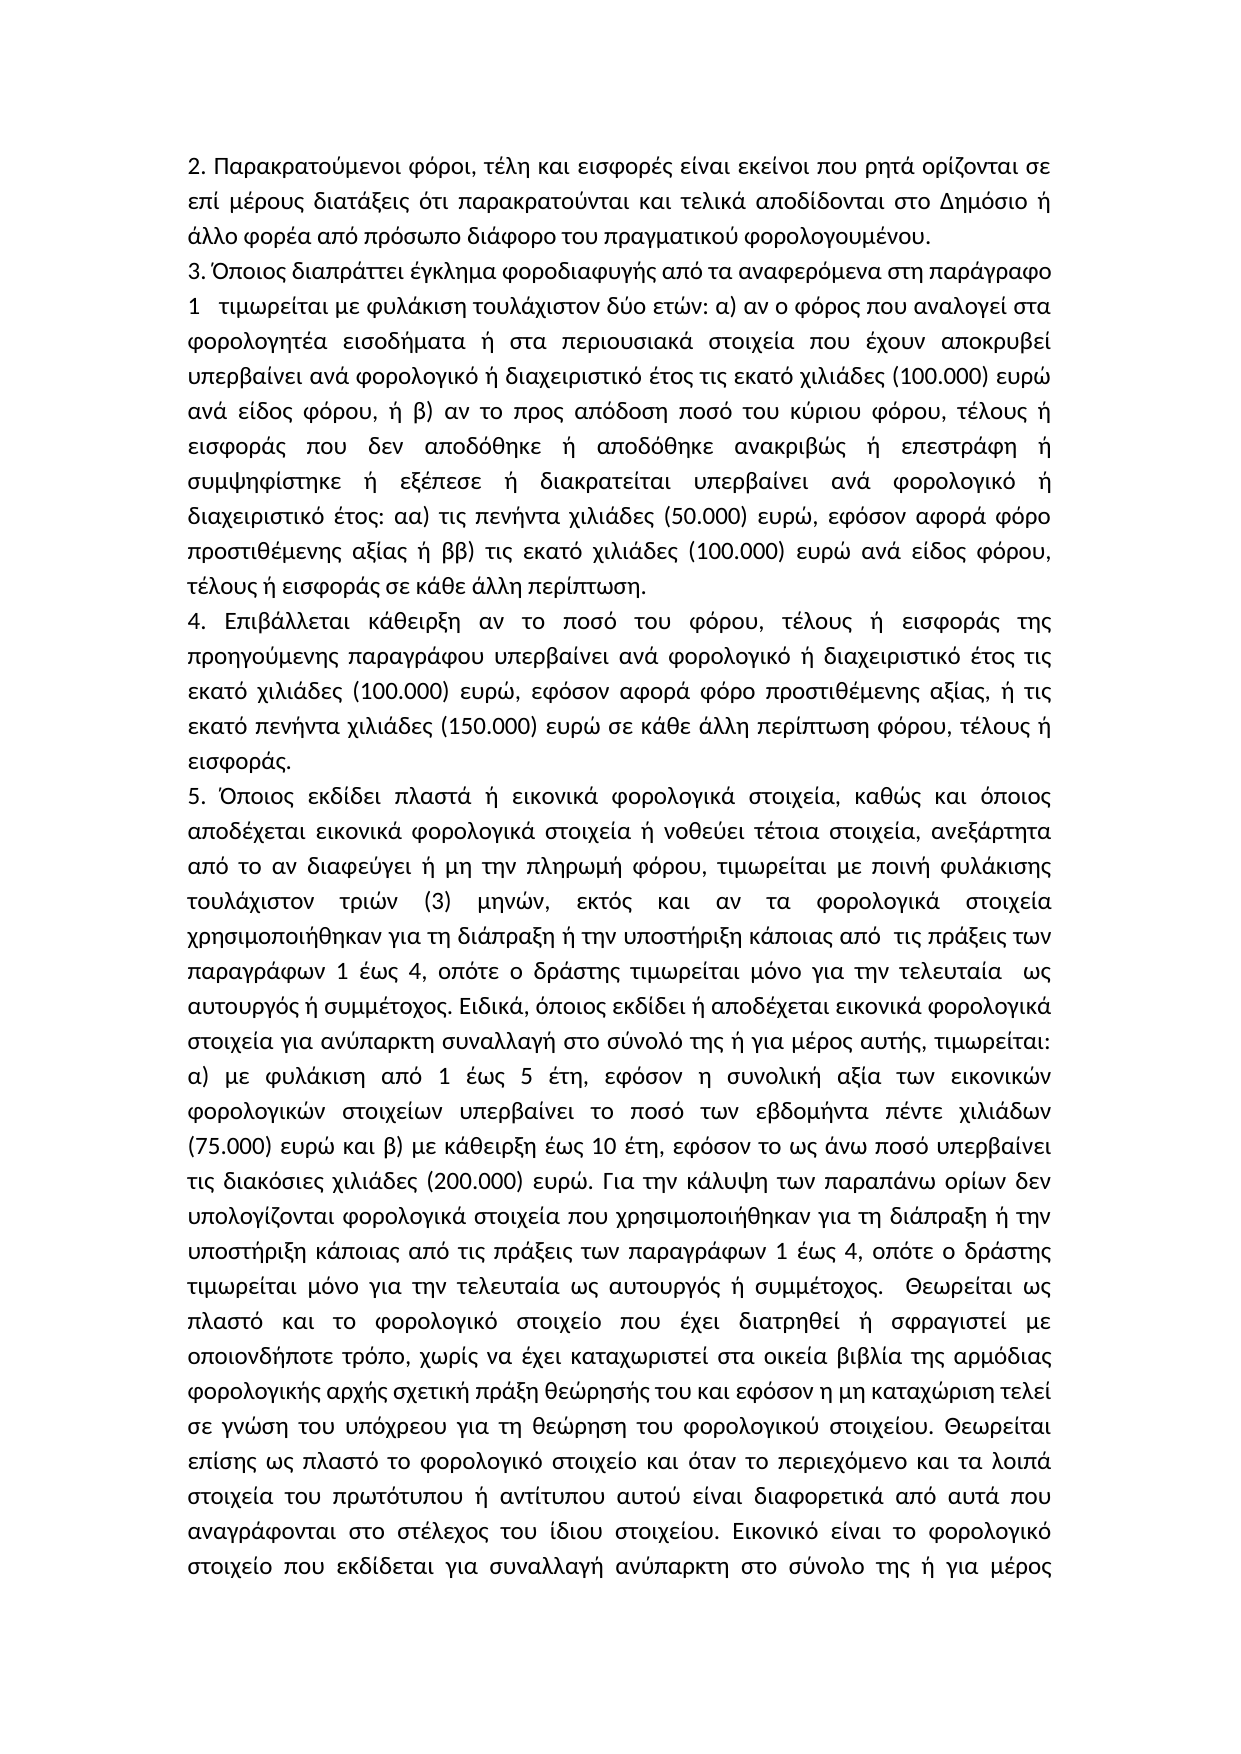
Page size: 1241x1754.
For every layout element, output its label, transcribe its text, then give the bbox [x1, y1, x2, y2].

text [187, 780, 1053, 1581]
text 2. Παρακρατούμενοι φόροι, τέλη και εισφορές είναι εκείνοι που ρητά ορίζονται σε επί μέρους διατάξεις ότι παρακρατούνται και τελικά αποδίδονται στο Δημόσιο ή άλλο φορέα από πρόσωπο διάφορο του πραγματικού φορολογουμένου. [187, 150, 1053, 251]
text 3. Όποιος διαπράττει έγκλημα φοροδιαφυγής από τα αναφερόμενα στη παράγραφο 1 τιμωρείται με φυλάκιση τουλάχιστον δύο ετών: α) αν ο φόρος που αναλογεί στα φορολογητέα εισοδήματα ή στα περιουσιακά στοιχεία που έχουν αποκρυβεί υπερβαίνει ανά φορολογικό ή διαχειριστικό έτος τις εκατό χιλιάδες (100.000) ευρώ ανά είδος φόρου, ή β) αν το προς απόδοση ποσό του κύριου φόρου, τέλους ή εισφοράς που δεν αποδόθηκε ή αποδόθηκε ανακριβώς ή επεστράφη ή συμψηφίστηκε ή εξέπεσε ή διακρατείται υπερβαίνει ανά φορολογικό ή διαχειριστικό έτος: αα) τις πενήντα χιλιάδες (50.000) ευρώ, εφόσον αφορά φόρο προστιθέμενης αξίας ή ββ) τις εκατό χιλιάδες (100.000) ευρώ ανά είδος φόρου, τέλους ή εισφοράς σε κάθε άλλη περίπτωση. [187, 255, 1053, 601]
text 4. Επιβάλλεται κάθειρξη αν το ποσό του φόρου, τέλους ή εισφοράς της προηγούμενης παραγράφου υπερβαίνει ανά φορολογικό ή διαχειριστικό έτος τις εκατό χιλιάδες (100.000) ευρώ, εφόσον αφορά φόρο προστιθέμενης αξίας, ή τις εκατό πενήντα χιλιάδες (150.000) ευρώ σε κάθε άλλη περίπτωση φόρου, τέλους ή εισφοράς. [187, 605, 1053, 776]
